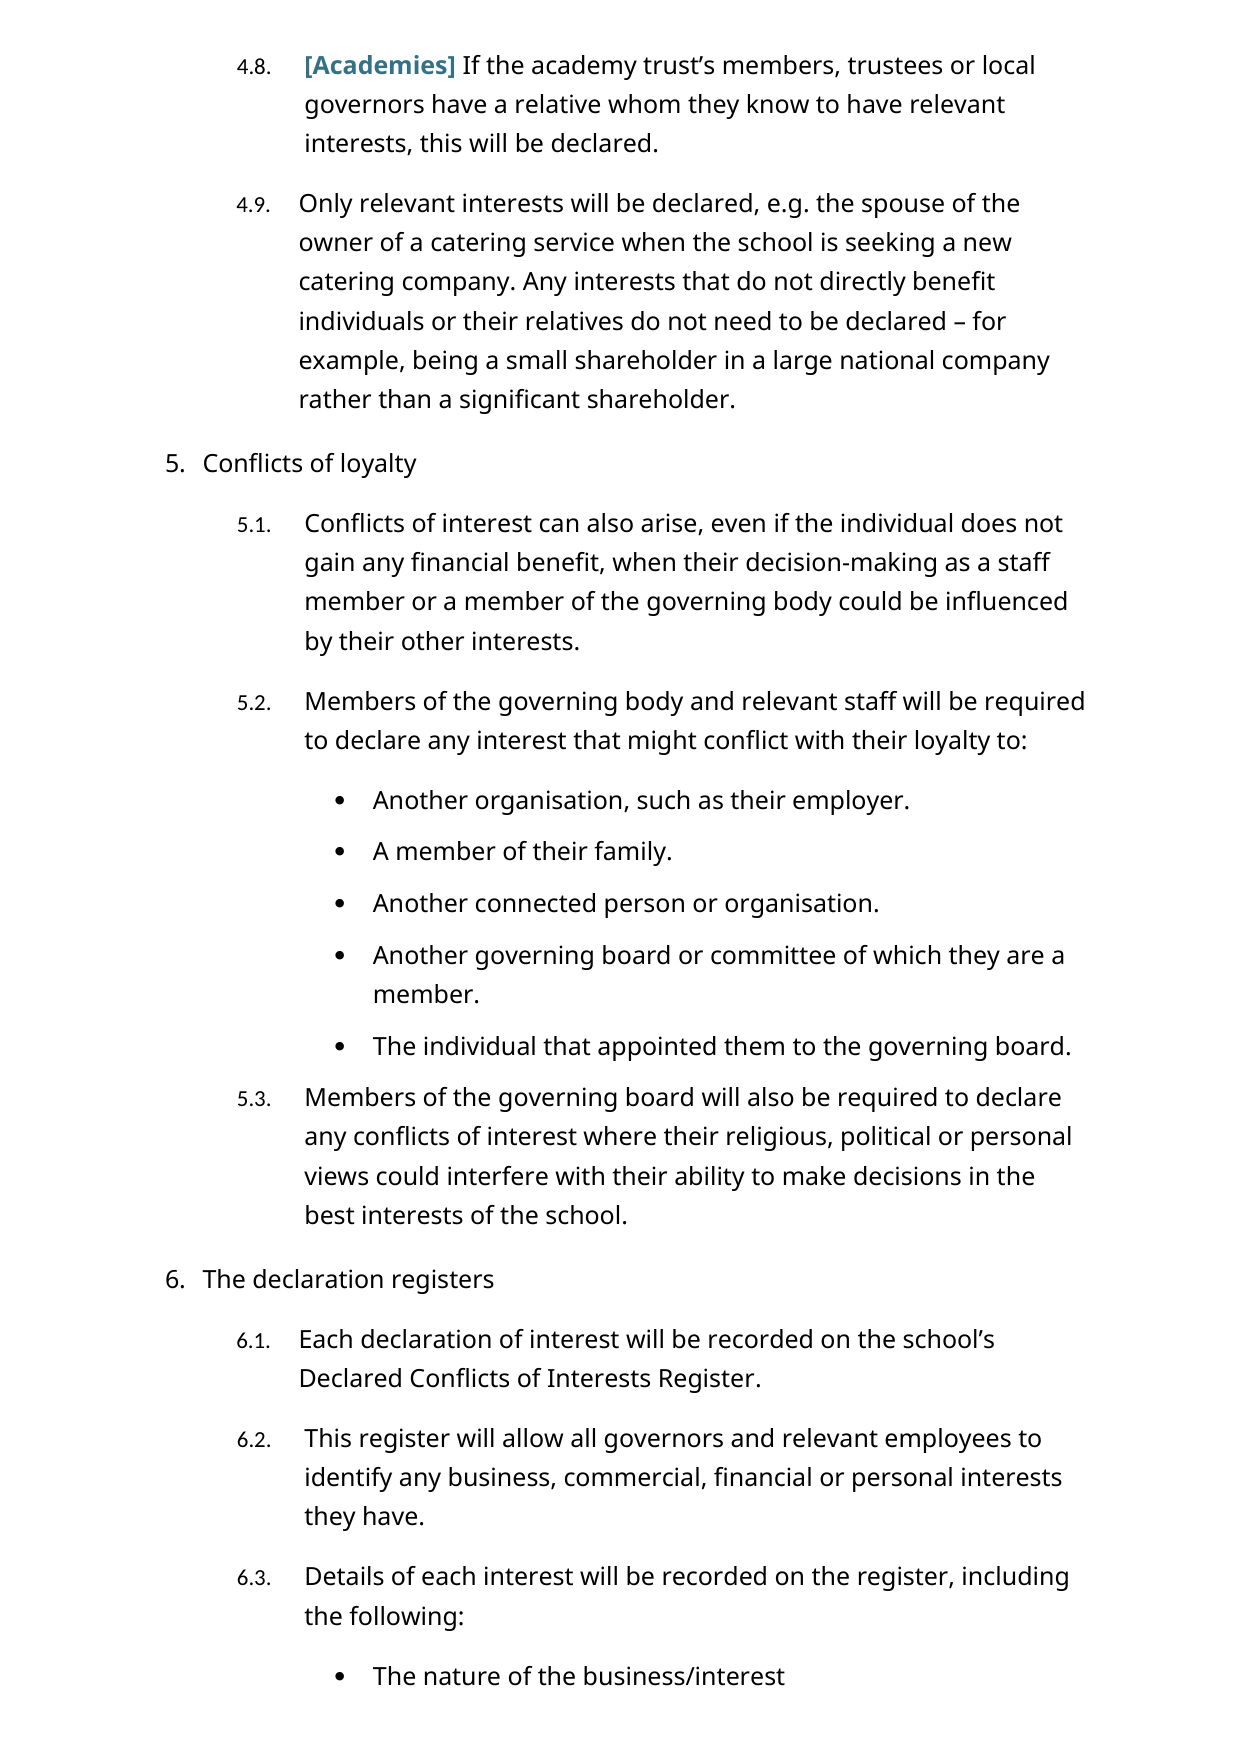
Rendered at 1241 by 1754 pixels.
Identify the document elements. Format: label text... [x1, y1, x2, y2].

list [Academies] If the academy trust’s members, trustees or local governors have a relative whom they know to have relevant interests, this will be declared. [254, 47, 1090, 160]
list Details of each interest will be recorded on the register, including the following: [254, 1559, 1090, 1632]
subtitle Conflicts of loyalty [165, 446, 1090, 480]
text Another connected person or organisation. [335, 886, 1090, 920]
text The individual that appointed them to the governing board. [335, 1028, 1090, 1062]
list Conflicts of interest can also arise, even if the individual does not gain any financial benefit, when their decision-making as a staff member or a member of the governing body could be influenced by their other interests. [254, 506, 1090, 657]
subtitle The declaration registers [165, 1261, 1090, 1296]
list Each declaration of interest will be recorded on the school’s Declared Conflicts of Interests Register. [253, 1321, 1090, 1395]
list This register will allow all governors and relevant employees to identify any business, commercial, financial or personal interests they have. [254, 1421, 1090, 1533]
text A member of their family. [335, 834, 1090, 868]
text The nature of the business/interest [335, 1658, 1090, 1692]
list Members of the governing board will also be required to declare any conflicts of interest where their religious, political or personal views could interfere with their ability to make decisions in the best interests of the school. [254, 1080, 1090, 1231]
list Members of the governing body and relevant staff will be required to declare any interest that might conflict with their loyalty to: [254, 683, 1090, 756]
list Only relevant interests will be declared, e.g. the spouse of the owner of a catering service when the school is seeking a new catering company. Any interests that do not directly benefit individuals or their relatives do not need to be declared – for example, being a small shareholder in a large national company rather than a significant shareholder. [253, 186, 1090, 416]
text Another governing board or committee of which they are a member. [335, 937, 1090, 1011]
text Another organisation, such as their employer. [335, 782, 1090, 816]
